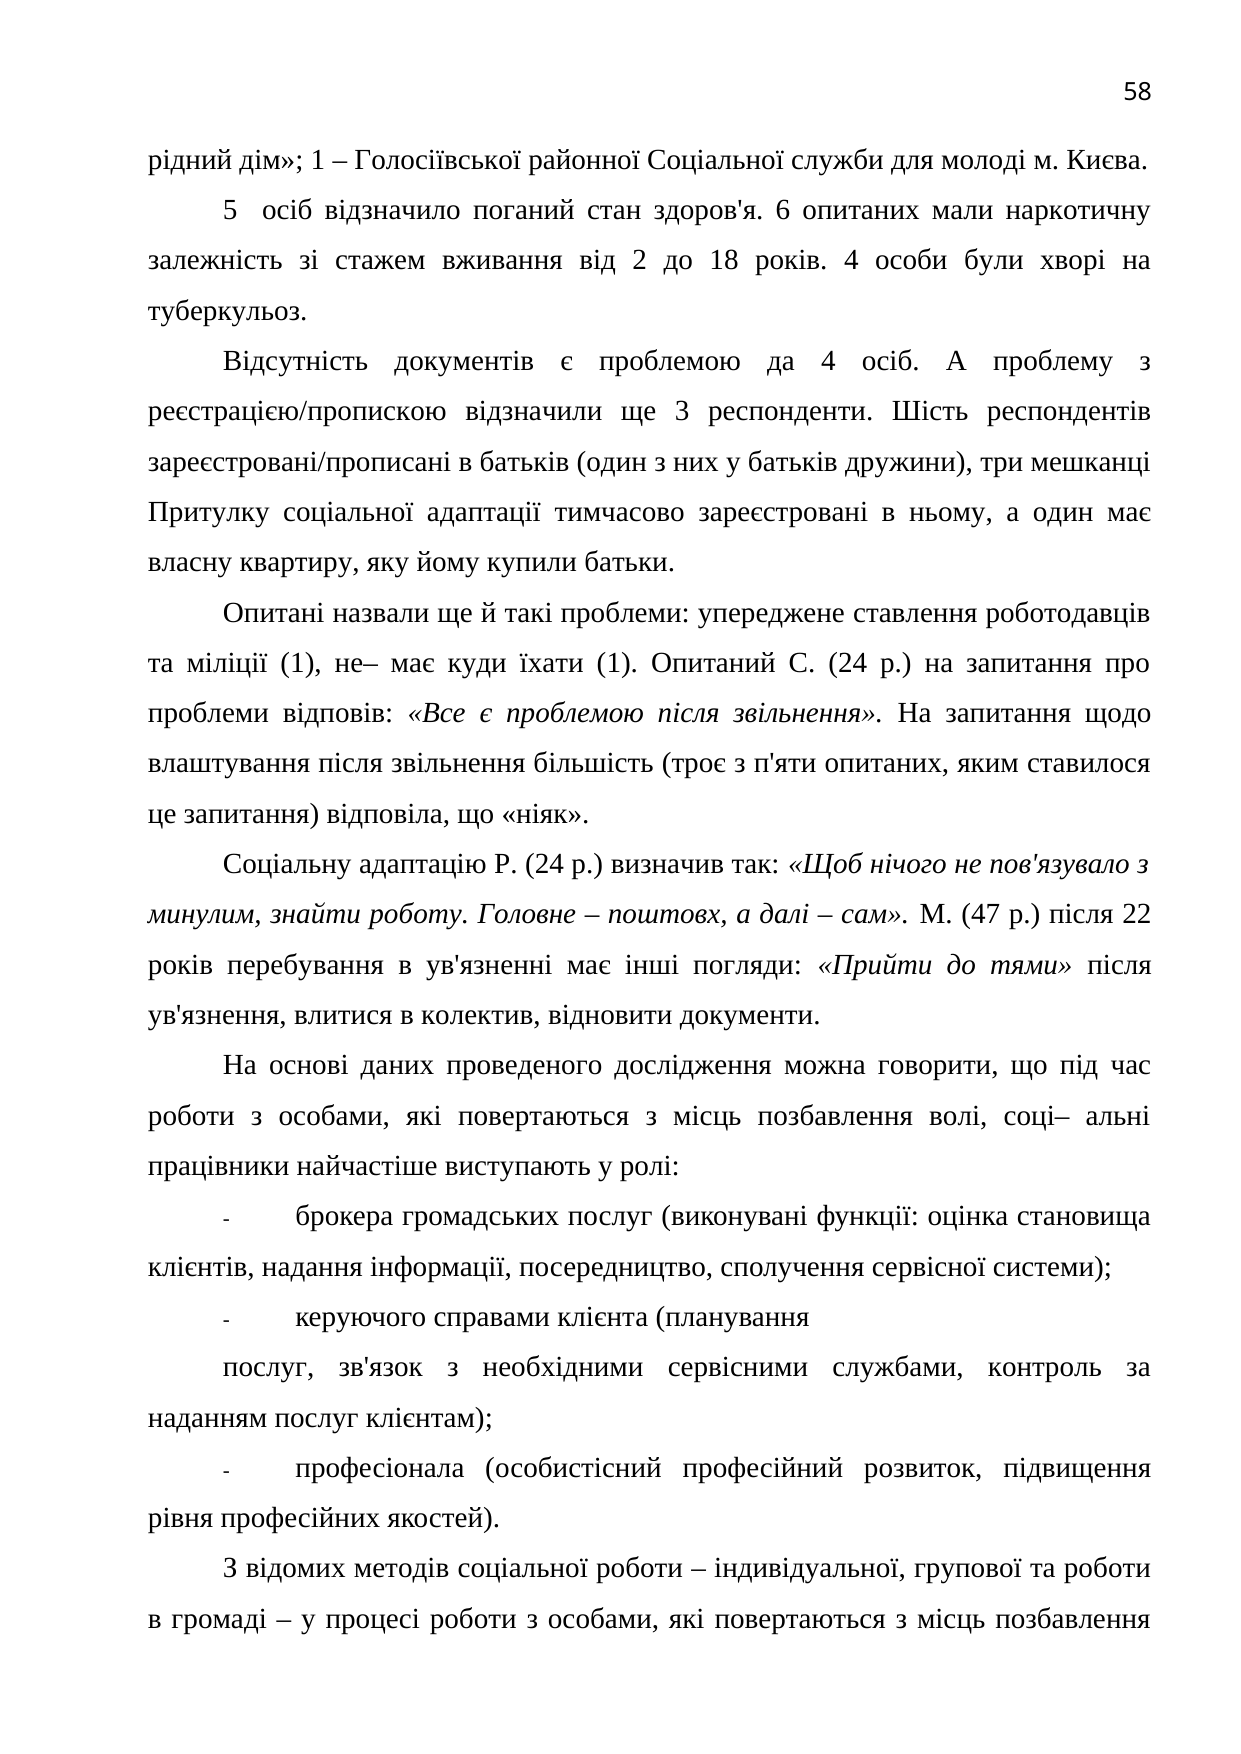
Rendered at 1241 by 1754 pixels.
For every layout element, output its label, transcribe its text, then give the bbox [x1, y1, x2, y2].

text Опитані назвали ще й такі проблеми: упереджене ставлення роботодавців та міліції (1), не– має куди їхати (1). Опитаний С. (24 р.) на запитання про проблеми відповів: «Все є проблемою після звільнення». На запитання щодо влаштування після звільнення більшість (троє з п'яти опитаних, яким ставилося це запитання) відповіла, що «ніяк». [148, 595, 1152, 829]
text Соціальну адаптацію Р. (24 р.) визначив так: «Щоб нічого не пов'язувало з минулим, знайти роботу. Головне – поштовх, а далі – сам». М. (47 р.) після 22 років перебування в ув'язненні має інші погляди: «Прийти до тями» після ув'язнення, влитися в колектив, відновити документи. [148, 846, 1152, 1031]
text На основі даних проведеного дослідження можна говорити, що під час роботи з особами, які повертаються з місць позбавлення волі, соці– альні працівники найчастіше виступають у ролі: [148, 1047, 1152, 1182]
text послуг, зв'язок з необхідними сервісними службами, контроль за наданням послуг клієнтам); [148, 1349, 1152, 1433]
text Відсутність документів є проблемою да 4 осіб. А проблему з реєстрацією/пропискою відзначили ще 3 респонденти. Шість респондентів зареєстровані/прописані в батьків (один з них у батьків дружини), три мешканці Притулку соціальної адаптації тимчасово зареєстровані в ньому, а один має власну квартиру, яку йому купили батьки. [148, 343, 1152, 578]
list професіонала (особистісний професійний розвиток, підвищення рівня професійних якостей). [148, 1450, 1152, 1534]
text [148, 142, 1152, 175]
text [148, 1551, 1152, 1634]
text 5 осіб відзначило поганий стан здоров'я. 6 опитаних мали наркотичну залежність зі стажем вживання від 2 до 18 років. 4 особи були хворі на туберкульоз. [148, 192, 1152, 326]
list брокера громадських послуг (виконувані функції: оцінка становища клієнтів, надання інформації, посередництво, сполучення сервісної системи); [148, 1198, 1152, 1282]
list керуючого справами клієнта (планування [148, 1299, 1152, 1333]
